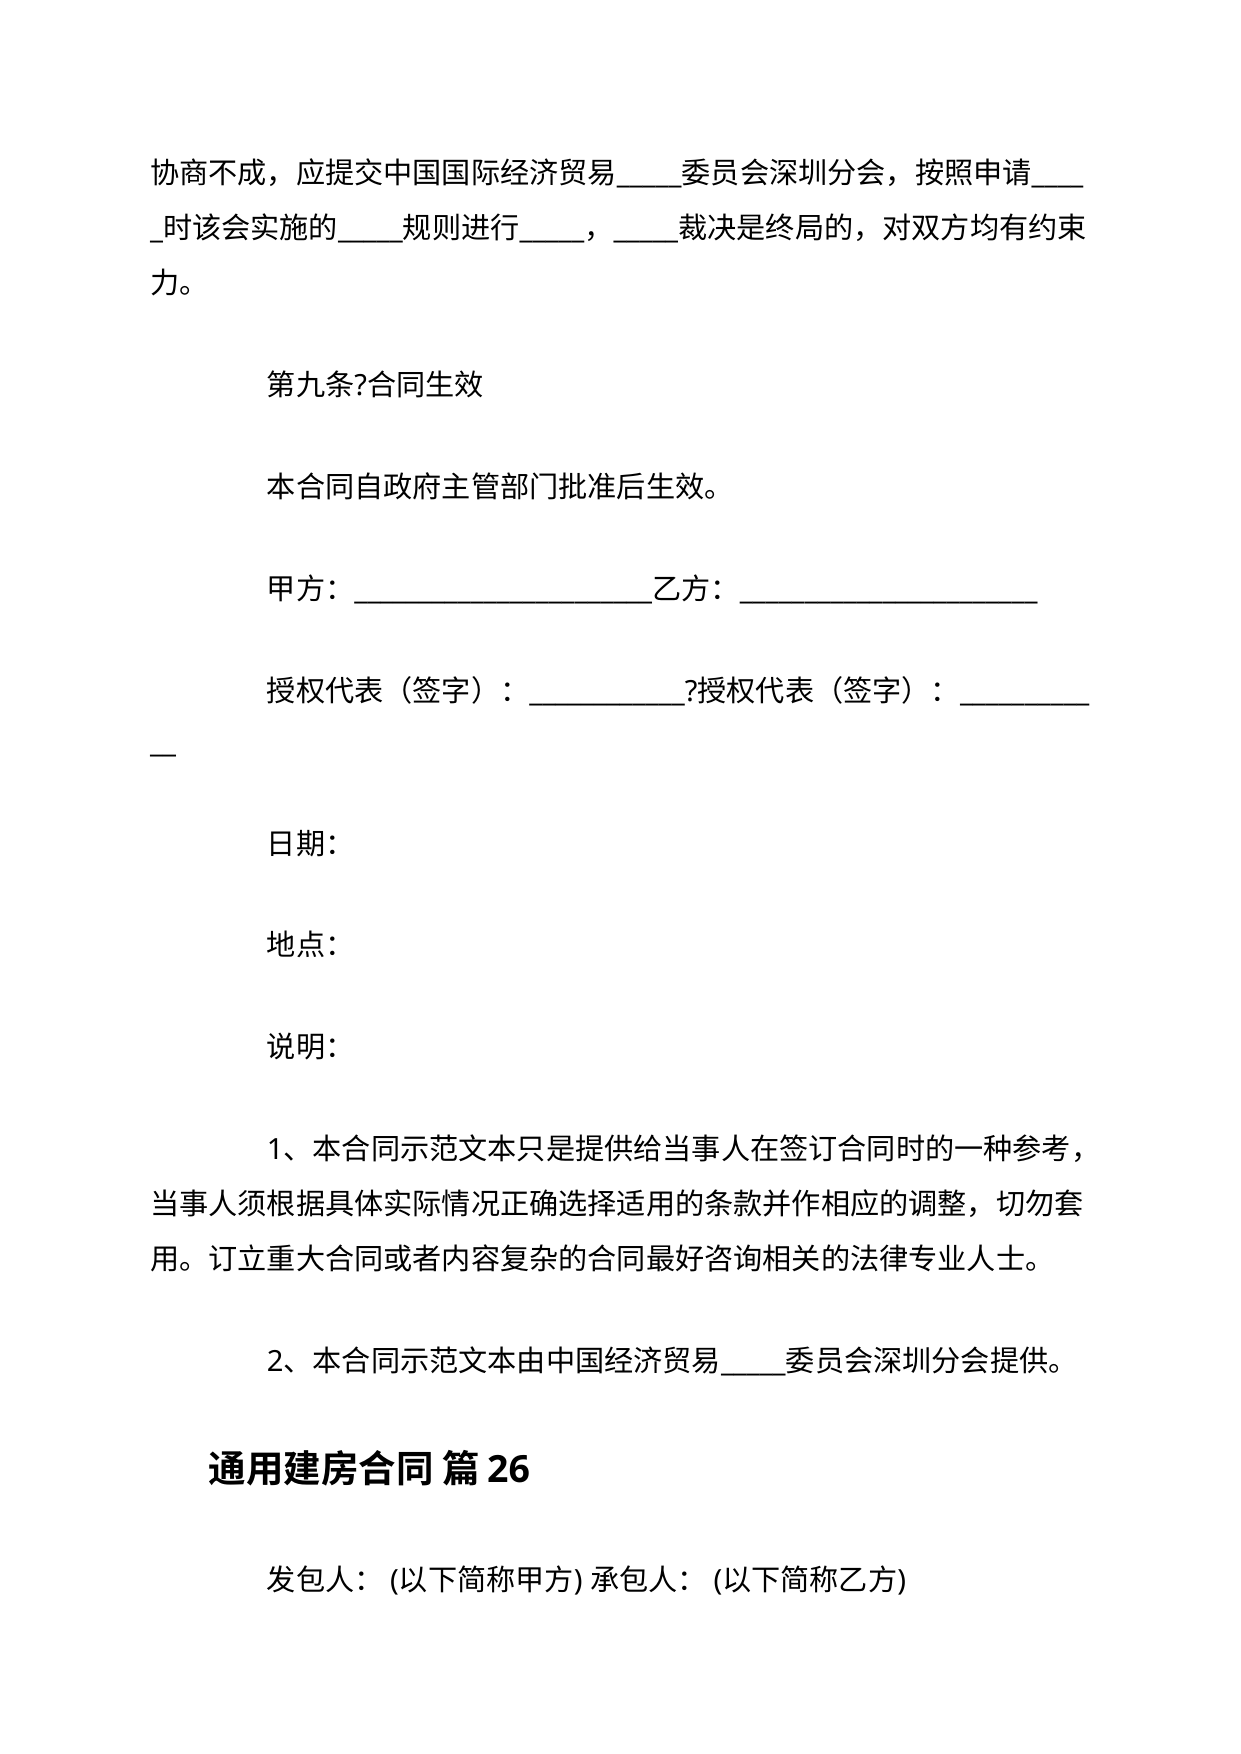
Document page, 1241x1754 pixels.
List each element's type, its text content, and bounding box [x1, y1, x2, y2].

text 甲方：_______________________乙方：_______________________ [150, 566, 1090, 608]
text 1、本合同示范文本只是提供给当事人在签订合同时的一种参考，当事人须根据具体实际情况正确选择适用的条款并作相应的调整，切勿套用。订立重大合同或者内容复杂的合同最好咨询相关的法律专业人士。 [150, 1126, 1090, 1278]
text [150, 150, 1090, 302]
text 第九条?合同生效 [150, 362, 1090, 404]
text 2、本合同示范文本由中国经济贸易_____委员会深圳分会提供。 [150, 1337, 1090, 1379]
text 地点： [150, 922, 1090, 964]
text 通用建房合同 篇26 [150, 1439, 1090, 1494]
text 日期： [150, 820, 1090, 862]
text 说明： [150, 1024, 1090, 1066]
text 授权代表（签字）：____________?授权代表（签字）：____________ [150, 667, 1090, 761]
text 本合同自政府主管部门批准后生效。 [150, 464, 1090, 506]
text 发包人： (以下简称甲方) 承包人： (以下简称乙方) [150, 1557, 1090, 1599]
